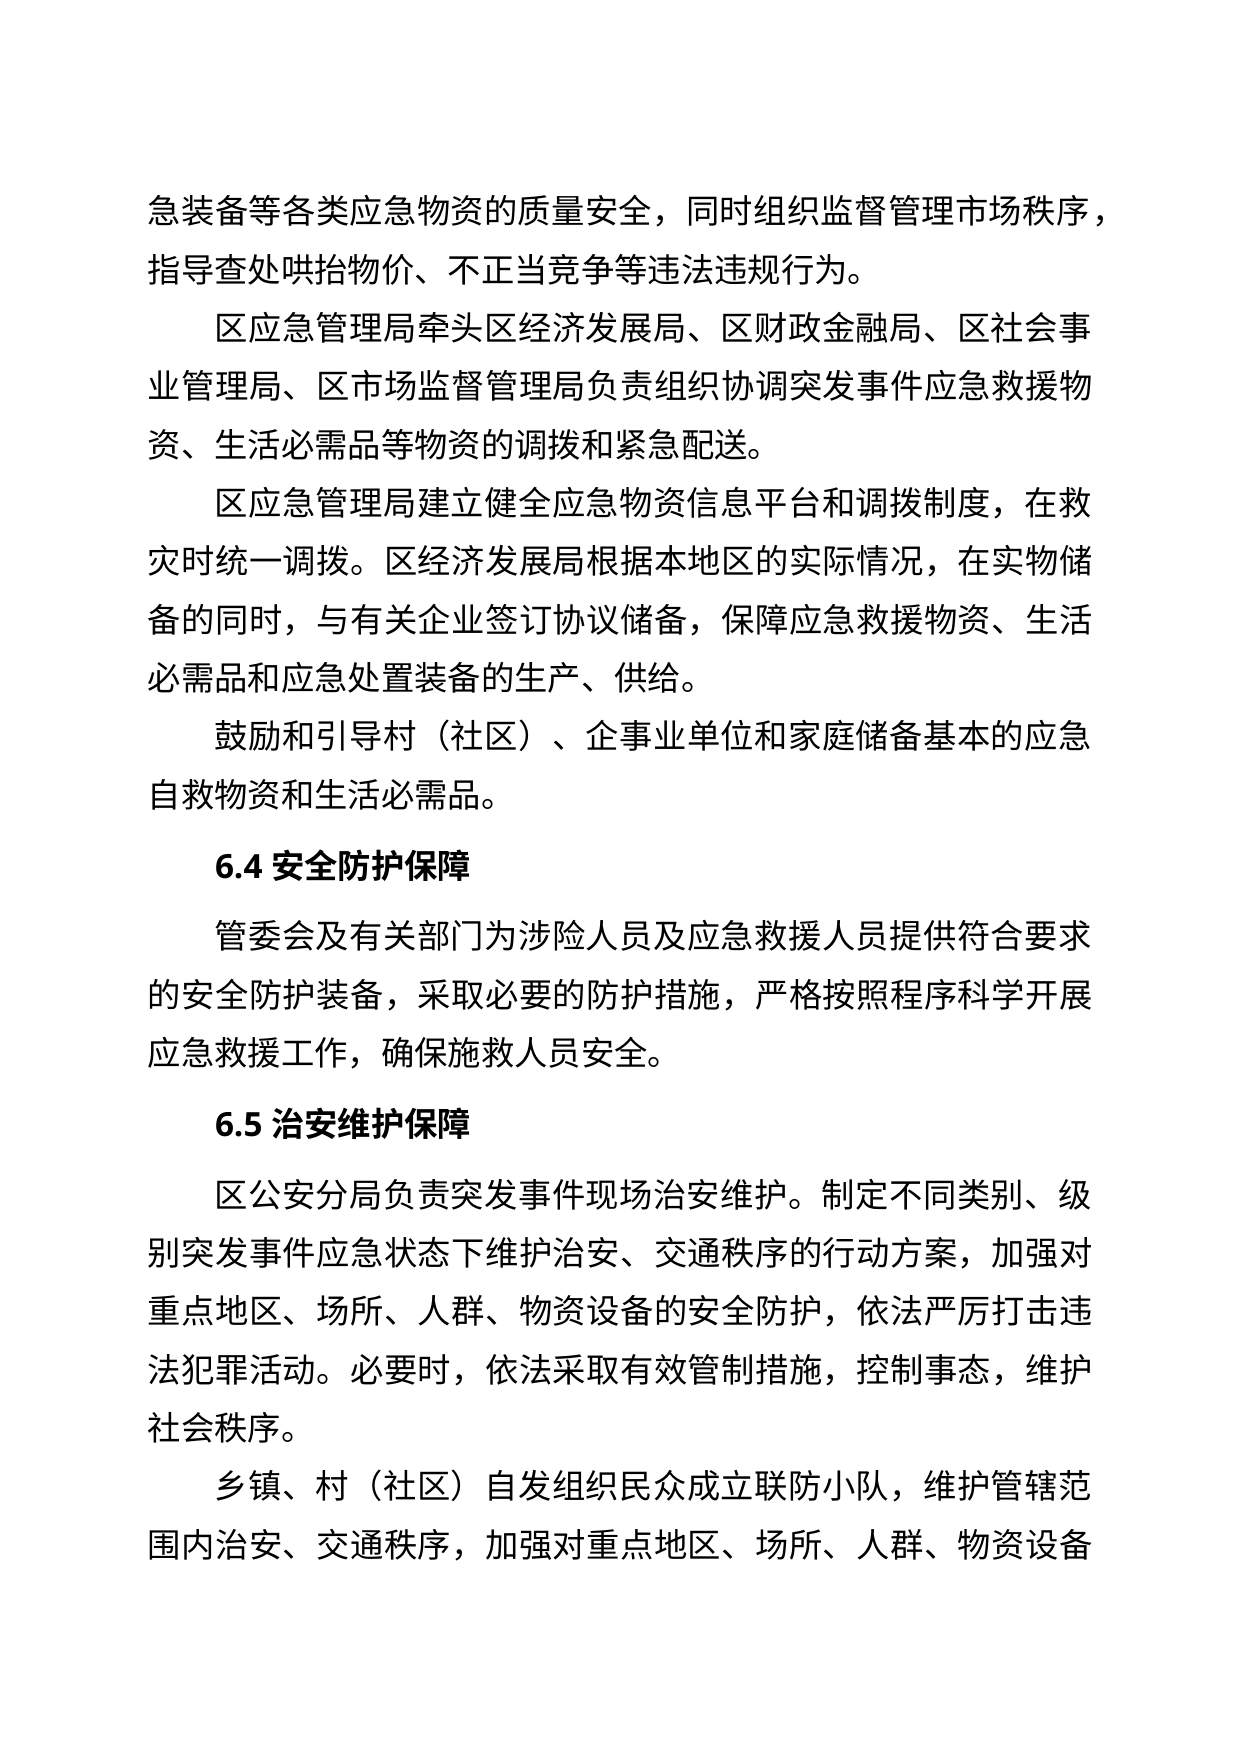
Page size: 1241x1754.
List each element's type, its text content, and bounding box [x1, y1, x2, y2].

text 区公安分局负责突发事件现场治安维护。制定不同类别、级别突发事件应急状态下维护治安、交通秩序的行动方案，加强对重点地区、场所、人群、物资设备的安全防护，依法严厉打击违法犯罪活动。必要时，依法采取有效管制措施，控制事态，维护社会秩序。 [148, 1161, 1092, 1452]
text 鼓励和引导村（社区）、企事业单位和家庭储备基本的应急自救物资和生活必需品。 [148, 702, 1092, 819]
text 区应急管理局建立健全应急物资信息平台和调拨制度，在救灾时统一调拨。区经济发展局根据本地区的实际情况，在实物储备的同时，与有关企业签订协议储备，保障应急救援物资、生活必需品和应急处置装备的生产、供给。 [148, 469, 1092, 702]
text 区应急管理局牵头区经济发展局、区财政金融局、区社会事业管理局、区市场监督管理局负责组织协调突发事件应急救援物资、生活必需品等物资的调拨和紧急配送。 [148, 294, 1092, 469]
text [148, 1452, 1092, 1569]
subtitle 治安维护保障 [148, 1090, 1092, 1148]
subtitle 安全防护保障 [148, 831, 1092, 890]
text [148, 177, 1092, 294]
text 管委会及有关部门为涉险人员及应急救援人员提供符合要求的安全防护装备，采取必要的防护措施，严格按照程序科学开展应急救援工作，确保施救人员安全。 [148, 902, 1092, 1077]
